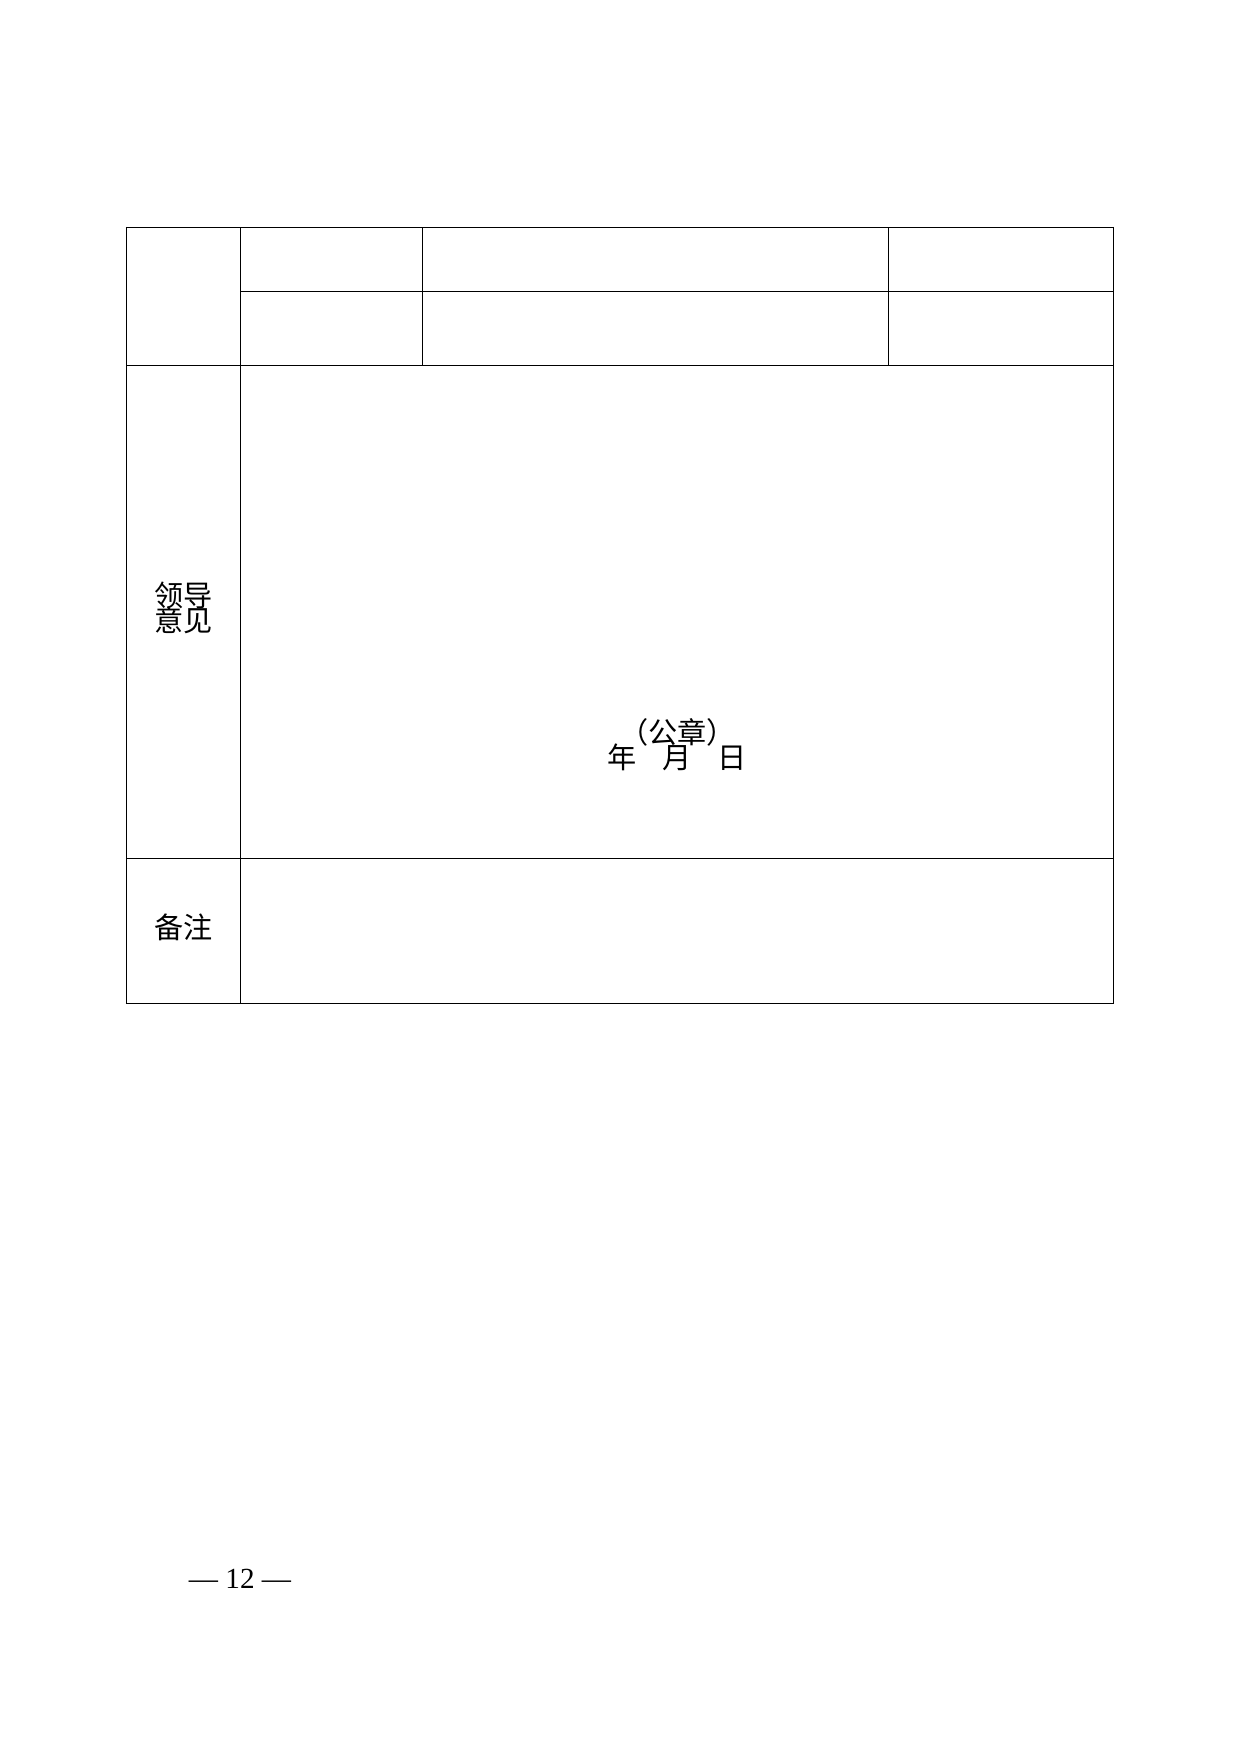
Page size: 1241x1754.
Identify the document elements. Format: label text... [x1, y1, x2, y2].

table_cell [241, 859, 1113, 1003]
table_cell （公章） 年 月 日 [241, 366, 1113, 857]
table_cell [423, 292, 888, 364]
table_cell 领导 意见 [127, 366, 240, 857]
table_cell [241, 292, 422, 364]
table_cell 备注 [127, 859, 240, 1003]
table_cell [889, 292, 1113, 364]
table_cell [423, 228, 888, 291]
table_cell [889, 228, 1113, 291]
table_cell [241, 228, 422, 291]
